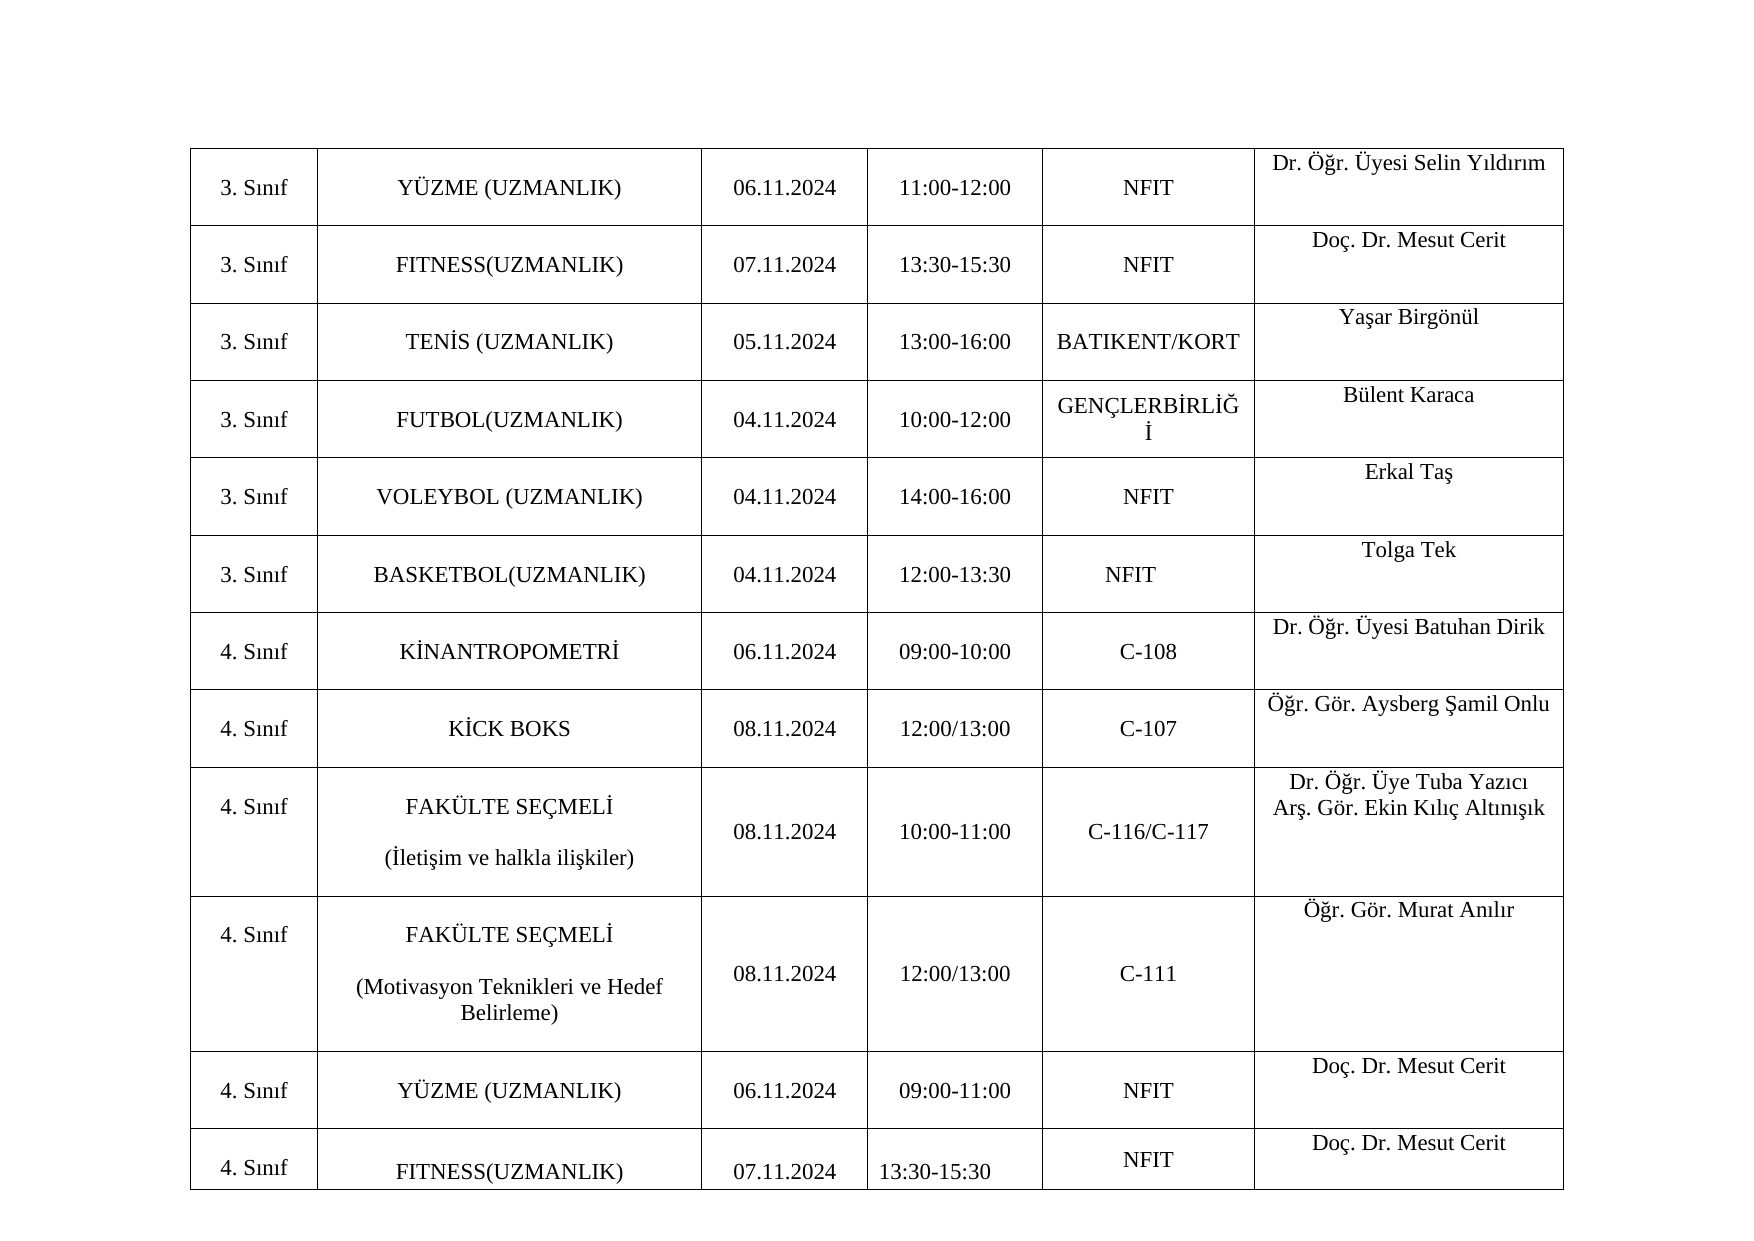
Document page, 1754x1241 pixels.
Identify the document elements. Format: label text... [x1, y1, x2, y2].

table_cell YÜZME (UZMANLIK) [318, 149, 701, 225]
table_cell FAKÜLTE SEÇMELİ (Motivasyon Teknikleri ve Hedef Belirleme) [318, 897, 701, 1051]
table_cell Dr. Öğr. Üyesi Batuhan Dirik [1255, 613, 1563, 689]
table_cell FUTBOL(UZMANLIK) [318, 381, 701, 457]
table_cell 4. Sınıf [191, 690, 317, 767]
table_cell 13:30-15:30 [868, 1129, 1042, 1189]
table_cell BATIKENT/KORT [1043, 304, 1254, 380]
table_cell 4. Sınıf [191, 768, 317, 896]
table_cell C-111 [1043, 897, 1254, 1051]
table_cell FITNESS(UZMANLIK) [318, 1129, 701, 1189]
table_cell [1255, 1129, 1563, 1189]
table_cell 06.11.2024 [702, 613, 867, 689]
table_cell 06.11.2024 [702, 149, 867, 225]
table_cell NFIT [1043, 149, 1254, 225]
table_cell KİCK BOKS [318, 690, 701, 767]
table_cell 14:00-16:00 [868, 458, 1042, 534]
table_cell 13:30-15:30 [868, 226, 1042, 302]
table_cell 07.11.2024 [702, 226, 867, 302]
table_cell 3. Sınıf [191, 381, 317, 457]
table_cell NFIT [1043, 1052, 1254, 1128]
table_cell KİNANTROPOMETRİ [318, 613, 701, 689]
table_cell 4. Sınıf [191, 1052, 317, 1128]
table_cell C-107 [1043, 690, 1254, 767]
table_cell Yaşar Birgönül [1255, 304, 1563, 380]
table_cell 3. Sınıf [191, 149, 317, 225]
table_cell 12:00/13:00 [868, 897, 1042, 1051]
table_cell NFIT [1043, 226, 1254, 302]
table_cell 05.11.2024 [702, 304, 867, 380]
table_cell GENÇLERBİRLİĞİ [1043, 381, 1254, 457]
table_cell NFIT [1043, 536, 1254, 612]
table_cell YÜZME (UZMANLIK) [318, 1052, 701, 1128]
table_cell TENİS (UZMANLIK) [318, 304, 701, 380]
table_cell 06.11.2024 [702, 1052, 867, 1128]
table_cell VOLEYBOL (UZMANLIK) [318, 458, 701, 534]
table_cell Erkal Taş [1255, 458, 1563, 534]
table_cell 09:00-10:00 [868, 613, 1042, 689]
table_cell 4. Sınıf [191, 897, 317, 1051]
table_cell 08.11.2024 [702, 897, 867, 1051]
table_cell NFIT [1043, 1129, 1254, 1189]
table_cell 04.11.2024 [702, 458, 867, 534]
table_cell 3. Sınıf [191, 458, 317, 534]
table_cell FAKÜLTE SEÇMELİ (İletişim ve halkla ilişkiler) [318, 768, 701, 896]
table_cell C-108 [1043, 613, 1254, 689]
table_cell 4. Sınıf [191, 613, 317, 689]
table_cell 04.11.2024 [702, 536, 867, 612]
table_cell Öğr. Gör. Murat Anılır [1255, 897, 1563, 1051]
table_cell 04.11.2024 [702, 381, 867, 457]
table_cell Doç. Dr. Mesut Cerit [1255, 1052, 1563, 1128]
table_cell 12:00-13:30 [868, 536, 1042, 612]
table_cell C-116/C-117 [1043, 768, 1254, 896]
table_cell 08.11.2024 [702, 768, 867, 896]
table_cell 09:00-11:00 [868, 1052, 1042, 1128]
table_cell 07.11.2024 [702, 1129, 867, 1189]
table_cell 08.11.2024 [702, 690, 867, 767]
table_cell Doç. Dr. Mesut Cerit [1255, 226, 1563, 302]
table_cell 3. Sınıf [191, 226, 317, 302]
table_cell Öğr. Gör. Aysberg Şamil Onlu [1255, 690, 1563, 767]
table_cell 13:00-16:00 [868, 304, 1042, 380]
table_cell 4. Sınıf [191, 1129, 317, 1189]
table_cell BASKETBOL(UZMANLIK) [318, 536, 701, 612]
table_cell Dr. Öğr. Üyesi Selin Yıldırım [1255, 149, 1563, 225]
table_cell 3. Sınıf [191, 536, 317, 612]
table_cell FITNESS(UZMANLIK) [318, 226, 701, 302]
table_cell 3. Sınıf [191, 304, 317, 380]
table_cell Dr. Öğr. Üye Tuba Yazıcı Arş. Gör. Ekin Kılıç Altınışık [1255, 768, 1563, 896]
table_cell 12:00/13:00 [868, 690, 1042, 767]
table_cell Bülent Karaca [1255, 381, 1563, 457]
table_cell 10:00-12:00 [868, 381, 1042, 457]
table_cell 11:00-12:00 [868, 149, 1042, 225]
table_cell NFIT [1043, 458, 1254, 534]
table_cell Tolga Tek [1255, 536, 1563, 612]
table_cell 10:00-11:00 [868, 768, 1042, 896]
